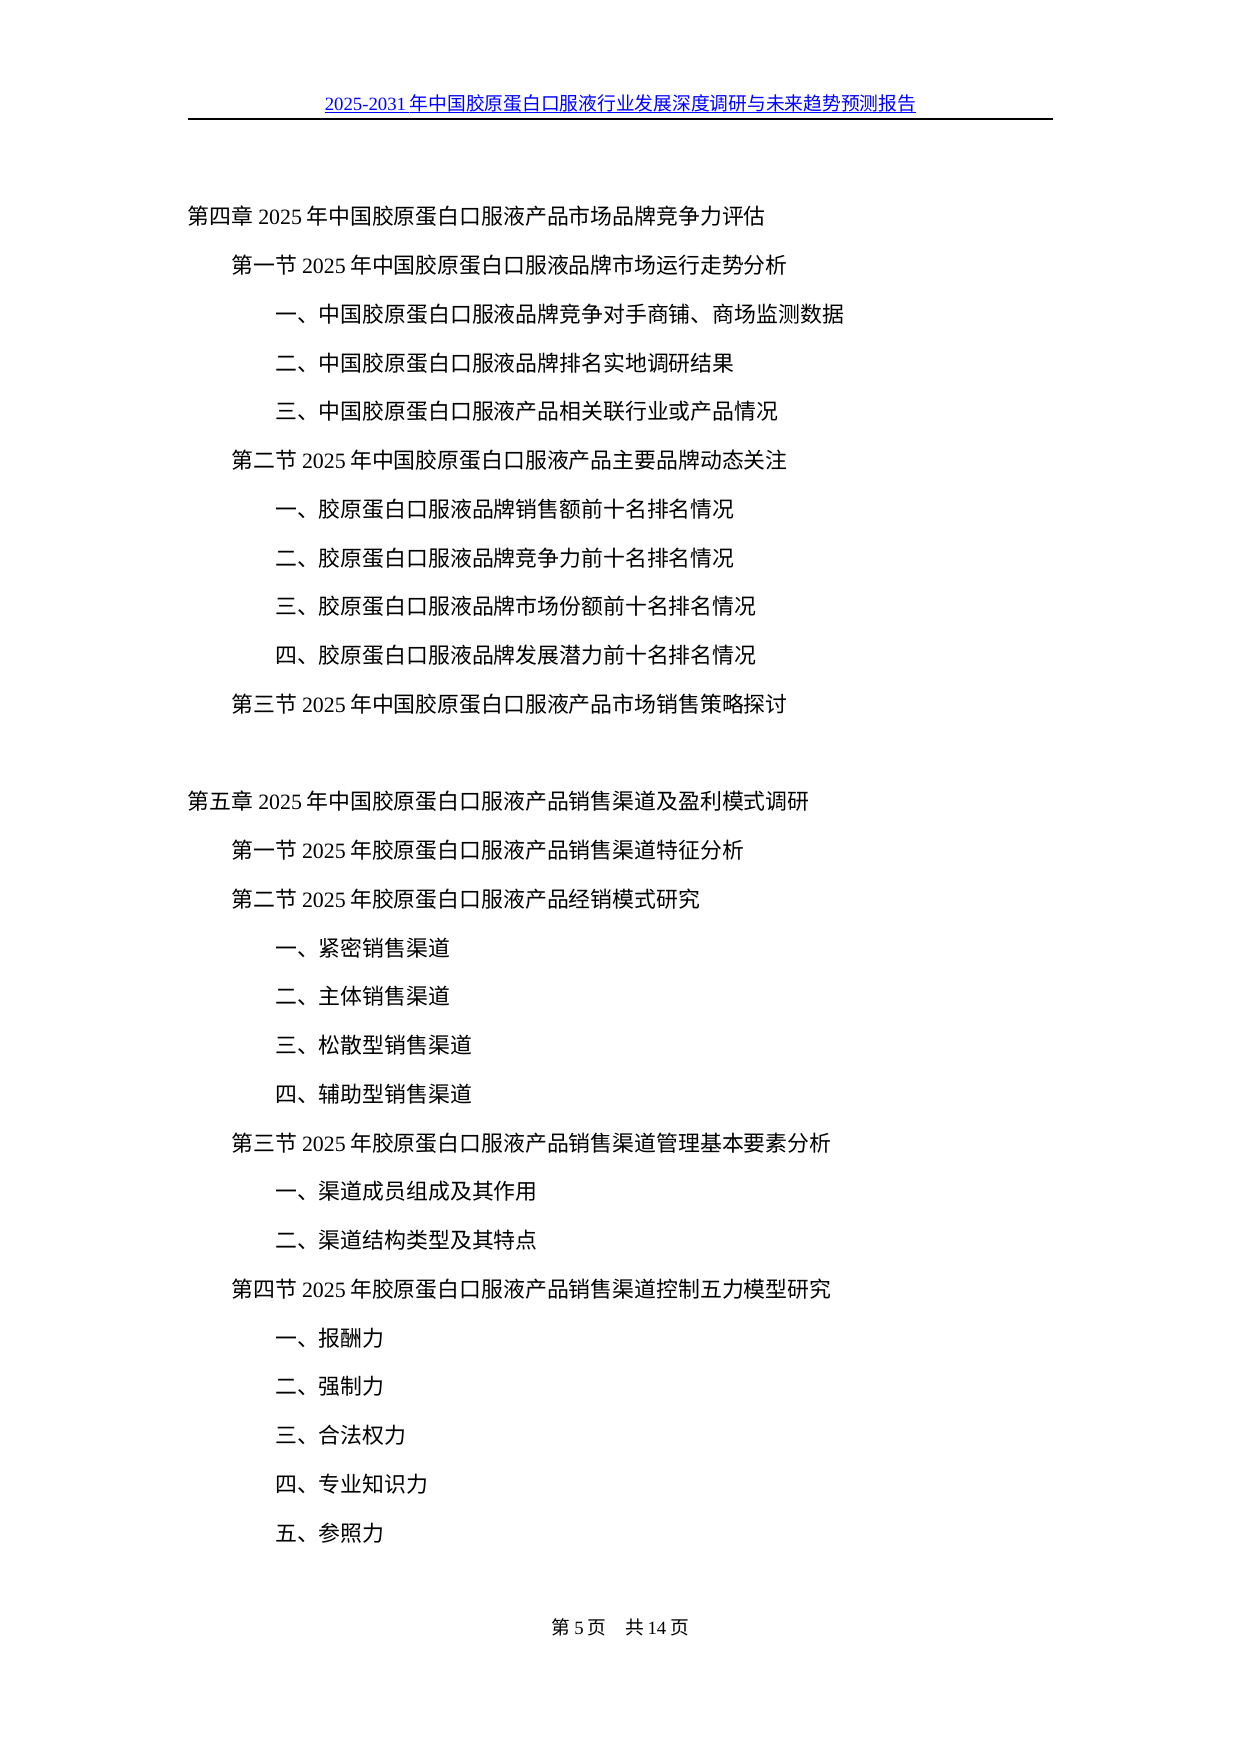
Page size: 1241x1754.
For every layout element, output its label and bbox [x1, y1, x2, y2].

text [187, 150, 1053, 1548]
